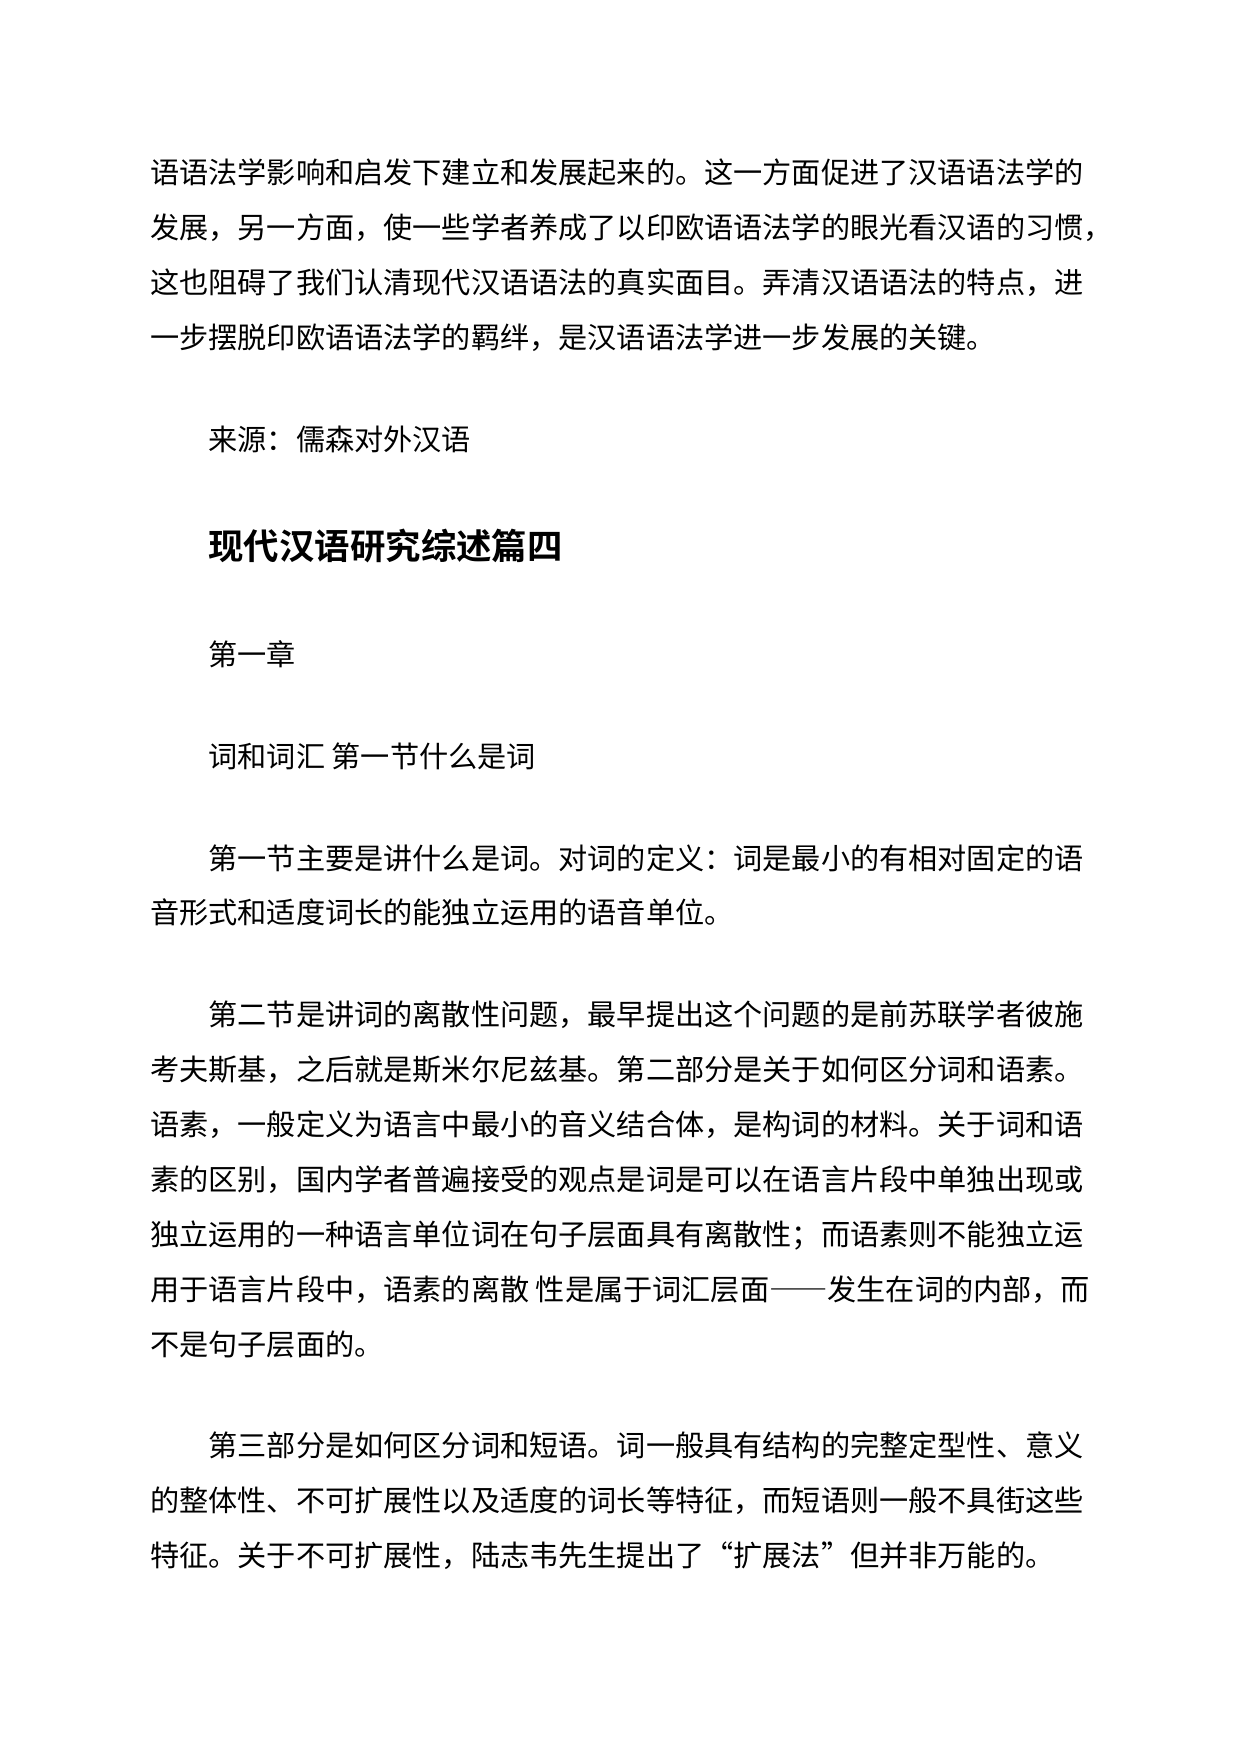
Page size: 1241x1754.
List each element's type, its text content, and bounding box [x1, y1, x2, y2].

text 现代汉语研究综述篇四 [150, 518, 1090, 569]
text 第三部分是如何区分词和短语。词一般具有结构的完整定型性、意义的整体性、不可扩展性以及适度的词长等特征，而短语则一般不具街这些特征。关于不可扩展性，陆志韦先生提出了“扩展法”但并非万能的。 [150, 1423, 1090, 1575]
text 词和词汇 第一节什么是词 [150, 733, 1090, 776]
text 来源：儒森对外汉语 [150, 416, 1090, 459]
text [150, 150, 1090, 357]
text 第二节是讲词的离散性问题，最早提出这个问题的是前苏联学者彼施考夫斯基，之后就是斯米尔尼兹基。第二部分是关于如何区分词和语素。语素，一般定义为语言中最小的音义结合体，是构词的材料。关于词和语素的区别，国内学者普遍接受的观点是词是可以在语言片段中单独出现或独立运用的一种语言单位词在句子层面具有离散性；而语素则不能独立运用于语言片段中，语素的离散 性是属于词汇层面——发生在词的内部，而不是句子层面的。 [150, 992, 1090, 1363]
text 第一章 [150, 632, 1090, 674]
text 第一节主要是讲什么是词。对词的定义：词是最小的有相对固定的语音形式和适度词长的能独立运用的语音单位。 [150, 835, 1090, 932]
